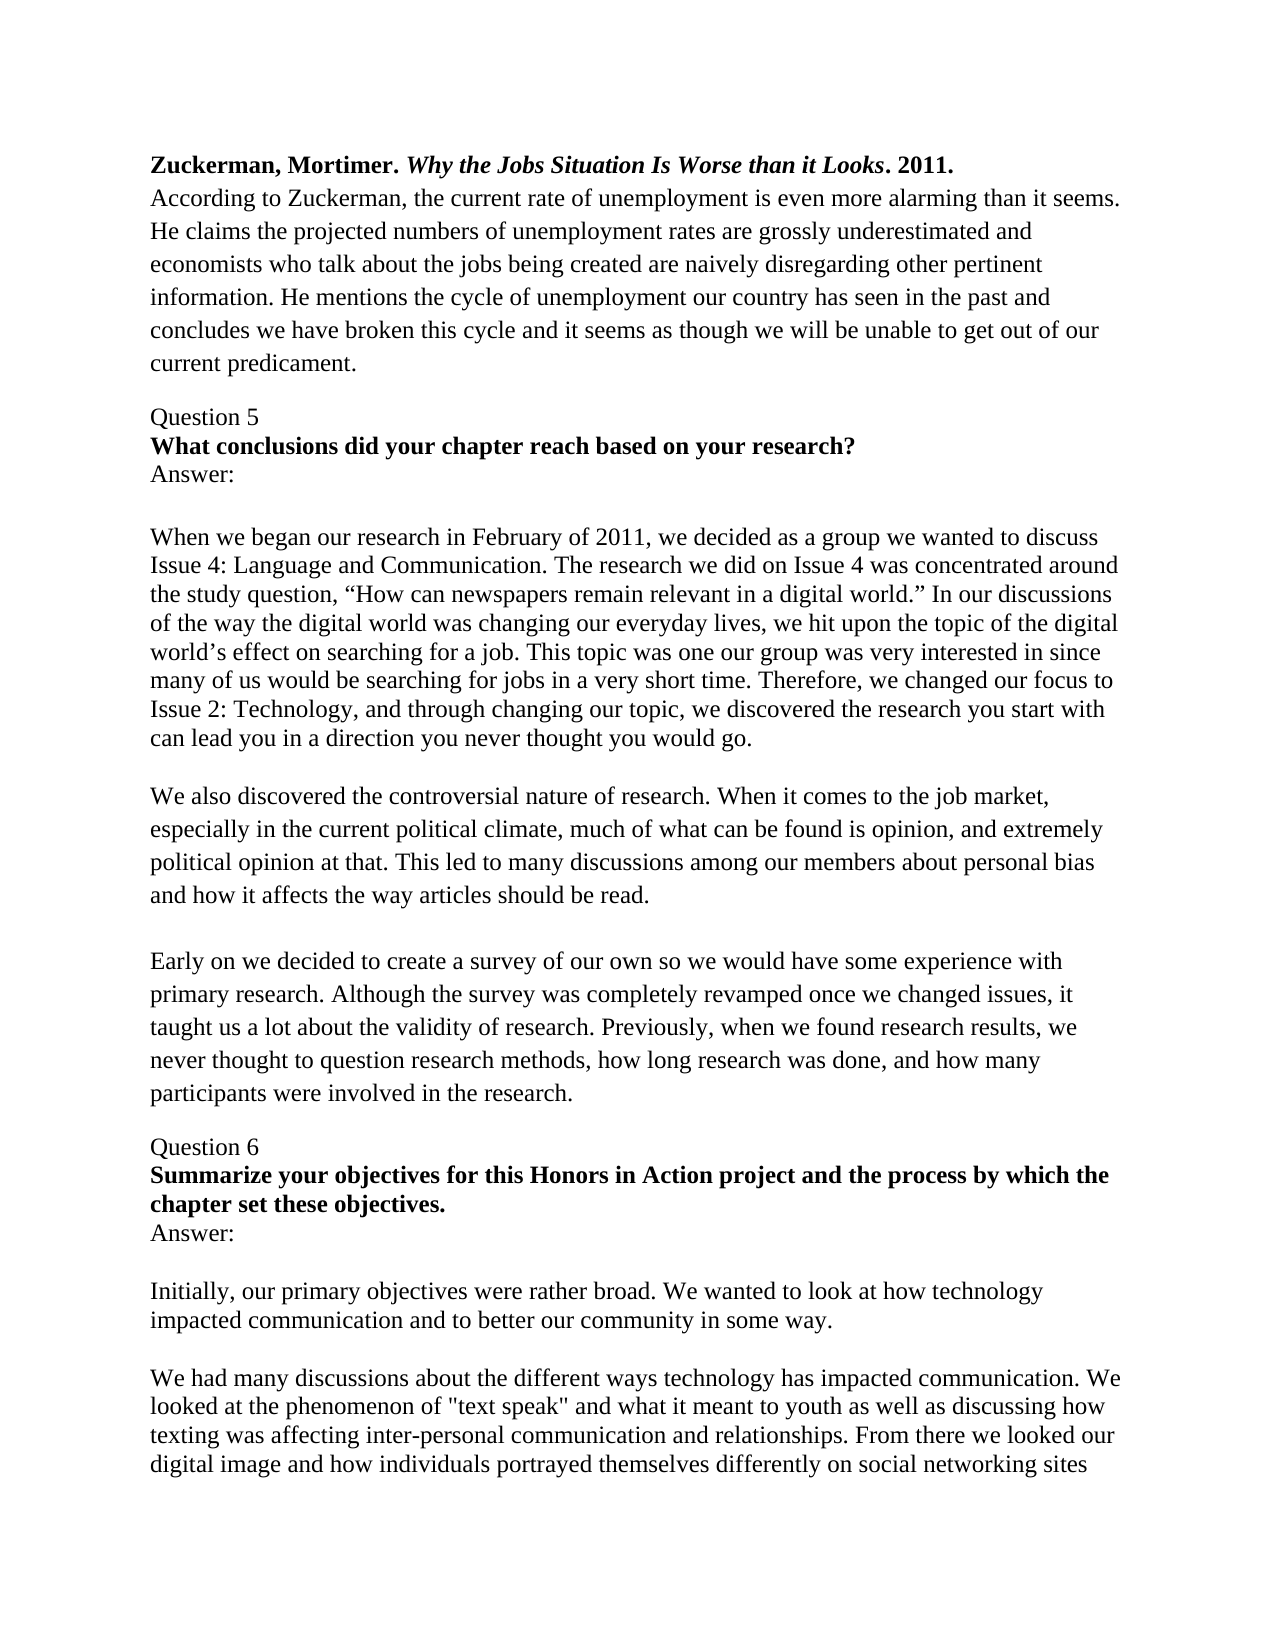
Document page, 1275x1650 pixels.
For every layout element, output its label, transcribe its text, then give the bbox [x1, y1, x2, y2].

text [150, 1363, 1125, 1478]
text Answer: [150, 1218, 1125, 1247]
text Question 6 [150, 1132, 1125, 1161]
text Question 5 [150, 402, 1125, 431]
text Summarize your objectives for this Honors in Action project and the process by which the chapter set these objectives. [150, 1161, 1125, 1218]
text When we began our research in February of 2011, we decided as a group we wanted to discuss Issue 4: Language and Communication. The research we did on Issue 4 was concentrated around the study question, “How can newspapers remain relevant in a digital world.” In our discussions of the way the digital world was changing our everyday lives, we hit upon the topic of the digital world’s effect on searching for a job. This topic was one our group was very interested in since many of us would be searching for jobs in a very short time. Therefore, we changed our focus to Issue 2: Technology, and through changing our topic, we discovered the research you start with can lead you in a direction you never thought you would go. [150, 522, 1125, 752]
text What conclusions did your chapter reach based on your research? [150, 431, 1125, 459]
text Answer: [150, 459, 1125, 488]
text We also discovered the controversial nature of research. When it comes to the job market, especially in the current political climate, much of what can be found is opinion, and extremely political opinion at that. This led to many discussions among our members about personal bias and how it affects the way articles should be read. Early on we decided to create a survey of our own so we would have some experience with primary research. Although the survey was completely revamped once we changed issues, it taught us a lot about the validity of research. Previously, when we found research results, we never thought to question research methods, how long research was done, and how many participants were involved in the research. [150, 781, 1125, 1107]
text Zuckerman, Mortimer. Why the Jobs Situation Is Worse than it Looks. 2011. According to Zuckerman, the current rate of unemployment is even more alarming than it seems. He claims the projected numbers of unemployment rates are grossly underestimated and economists who talk about the jobs being created are naively disregarding other pertinent information. He mentions the cycle of unemployment our country has seen in the past and concludes we have broken this cycle and it seems as though we will be unable to get out of our current predicament. [150, 150, 1125, 377]
text Initially, our primary objectives were rather broad. We wanted to look at how technology impacted communication and to better our community in some way. [150, 1276, 1125, 1333]
